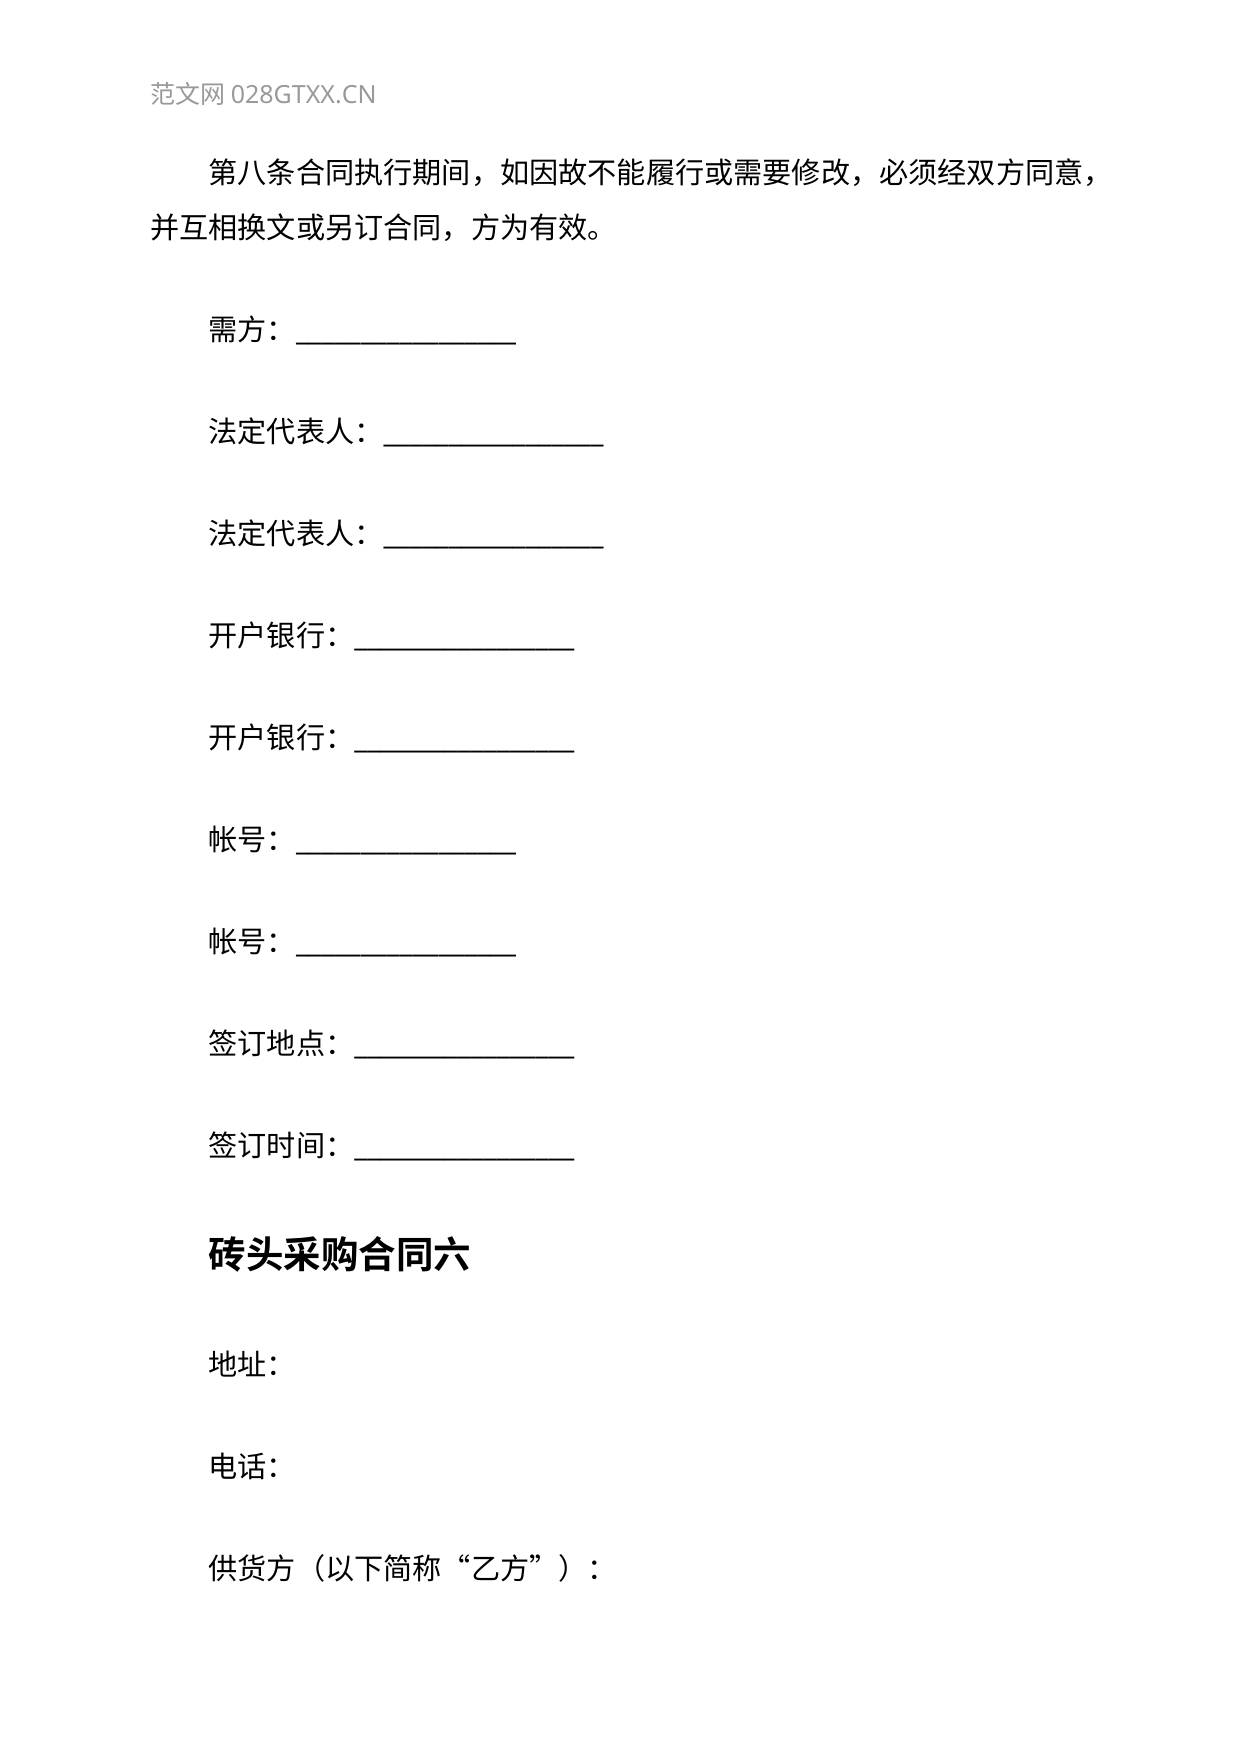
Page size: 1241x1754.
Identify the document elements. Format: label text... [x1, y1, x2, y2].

text 法定代表人：_________________ [150, 409, 1090, 451]
text 开户银行：_________________ [150, 613, 1090, 655]
text 法定代表人：_________________ [150, 511, 1090, 553]
text 第八条合同执行期间，如因故不能履行或需要修改，必须经双方同意，并互相换文或另订合同，方为有效。 [150, 150, 1090, 247]
text 电话： [150, 1444, 1090, 1486]
text 帐号：_________________ [150, 918, 1090, 961]
text 帐号：_________________ [150, 817, 1090, 859]
text 需方：_________________ [150, 307, 1090, 349]
text 供货方（以下简称“乙方”）： [150, 1545, 1090, 1588]
text 签订时间：_________________ [150, 1122, 1090, 1165]
text 开户银行：_________________ [150, 714, 1090, 757]
text 砖头采购合同六 [150, 1224, 1090, 1279]
text 地址： [150, 1342, 1090, 1384]
text 签订地点：_________________ [150, 1021, 1090, 1063]
